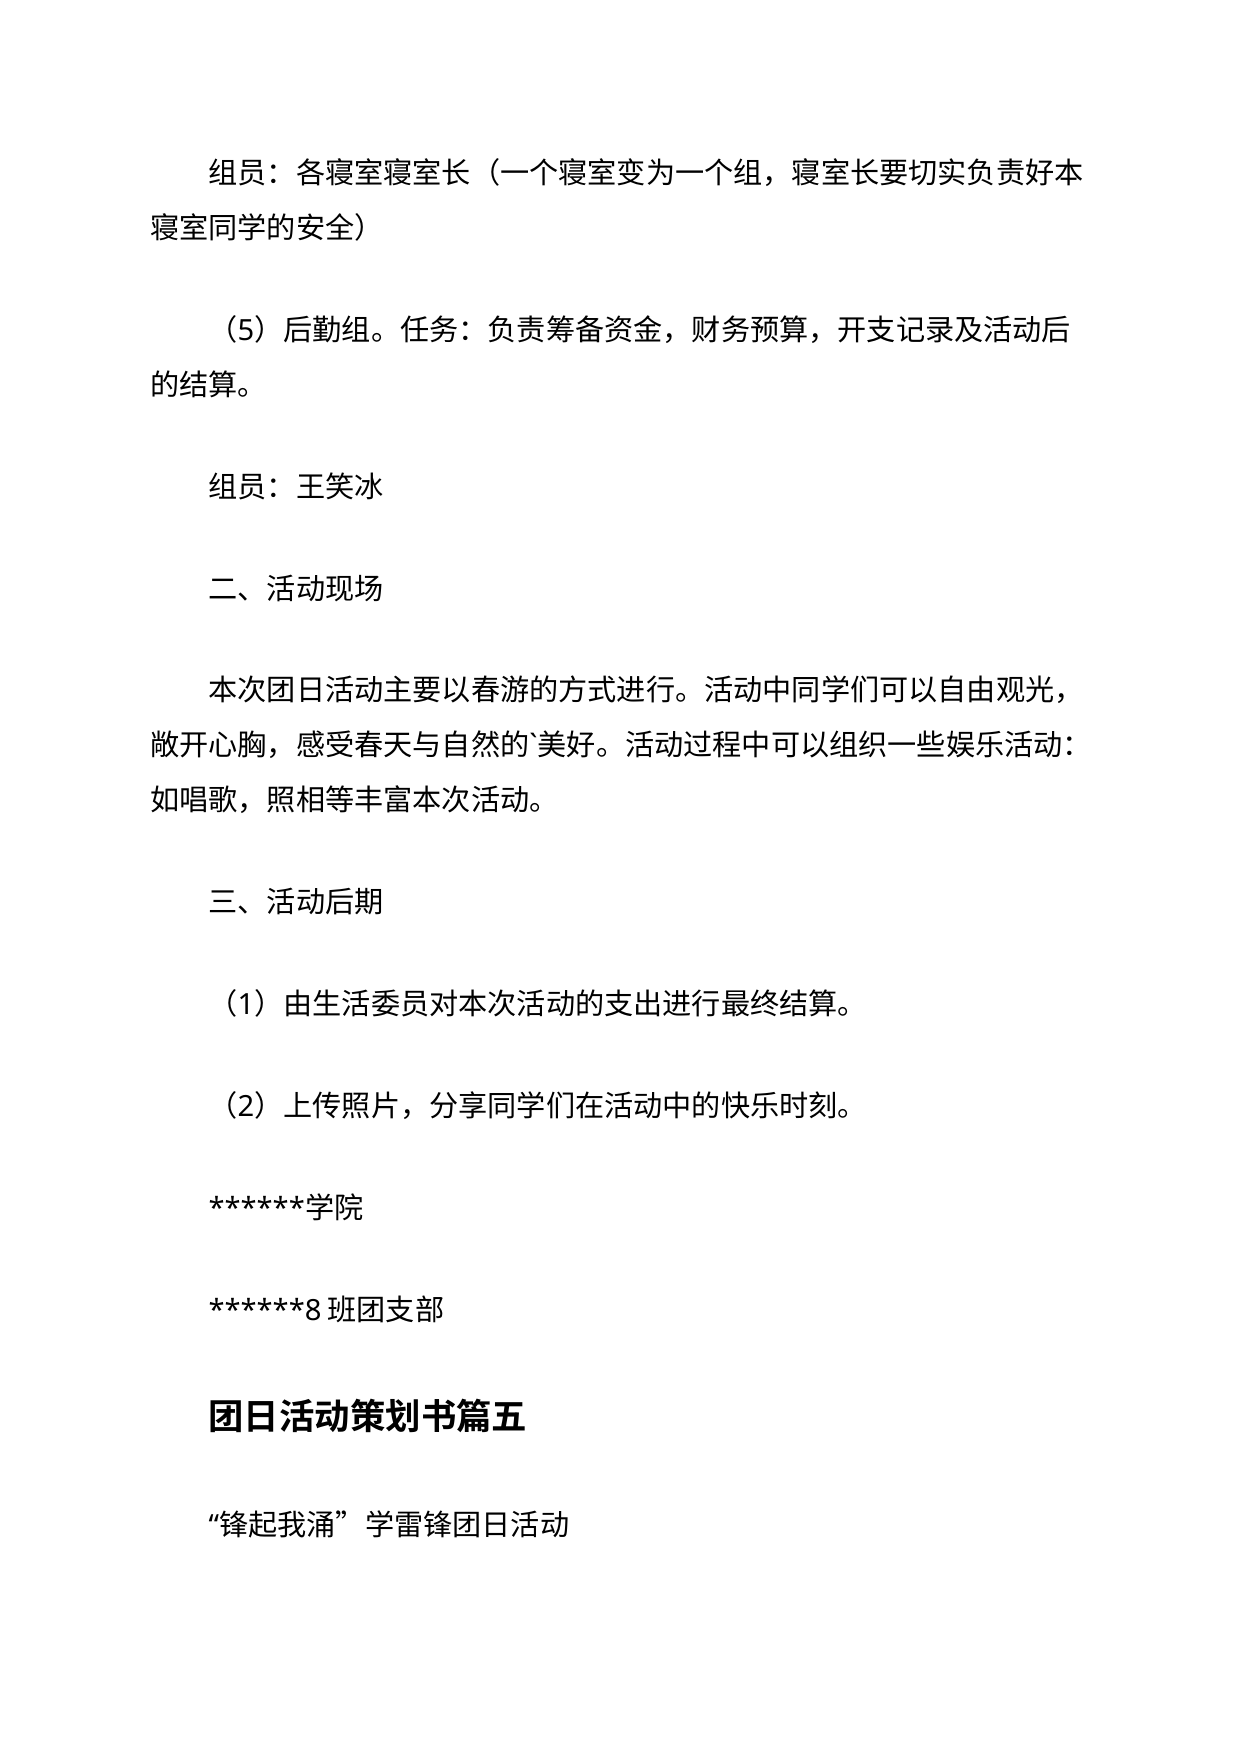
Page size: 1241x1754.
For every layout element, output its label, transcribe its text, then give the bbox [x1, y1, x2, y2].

text ******学院 [150, 1184, 1090, 1227]
text （2）上传照片，分享同学们在活动中的快乐时刻。 [150, 1082, 1090, 1125]
text 本次团日活动主要以春游的方式进行。活动中同学们可以自由观光，敞开心胸，感受春天与自然的`美好。活动过程中可以组织一些娱乐活动：如唱歌，照相等丰富本次活动。 [150, 667, 1090, 819]
text 组员：各寝室寝室长（一个寝室变为一个组，寝室长要切实负责好本寝室同学的安全） [150, 150, 1090, 247]
text （1）由生活委员对本次活动的支出进行最终结算。 [150, 980, 1090, 1023]
text （5）后勤组。任务：负责筹备资金，财务预算，开支记录及活动后的结算。 [150, 307, 1090, 404]
text 团日活动策划书篇五 [150, 1388, 1090, 1439]
text ******8班团支部 [150, 1286, 1090, 1329]
text “锋起我涌”学雷锋团日活动 [150, 1502, 1090, 1544]
text 三、活动后期 [150, 879, 1090, 921]
text 组员：王笑冰 [150, 463, 1090, 506]
text 二、活动现场 [150, 565, 1090, 607]
